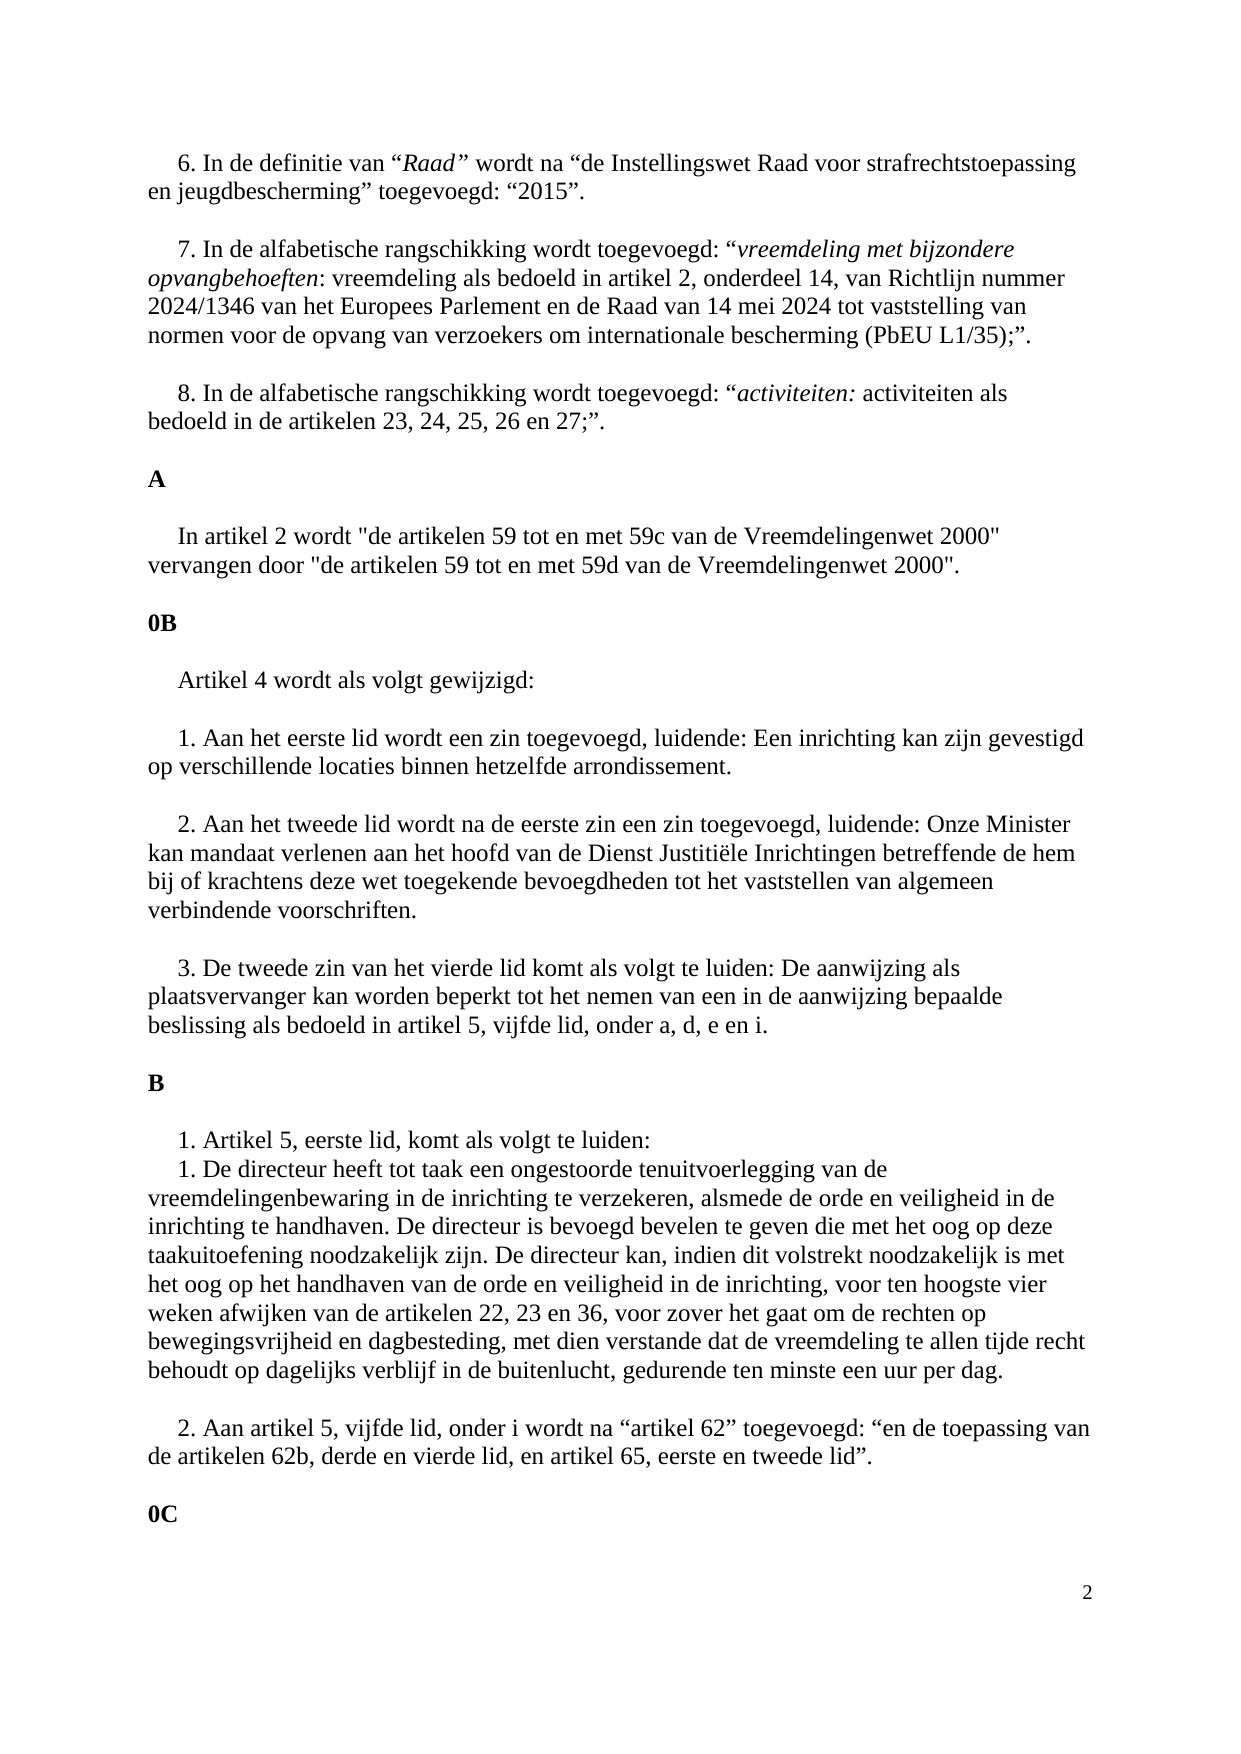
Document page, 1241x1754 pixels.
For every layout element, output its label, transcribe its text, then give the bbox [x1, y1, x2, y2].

text 8. In de alfabetische rangschikking wordt toegevoegd: “activiteiten: activiteiten als bedoeld in de artikelen 23, 24, 25, 26 en 27;”. [148, 378, 1092, 435]
text A [148, 464, 1092, 493]
text 2. Aan het tweede lid wordt na de eerste zin een zin toegevoegd, luidende: Onze Minister kan mandaat verlenen aan het hoofd van de Dienst Justitiële Inrichtingen betreffende de hem bij of krachtens deze wet toegekende bevoegdheden tot het vaststellen van algemeen verbindende voorschriften. [148, 809, 1092, 924]
text 3. De tweede zin van het vierde lid komt als volgt te luiden: De aanwijzing als plaatsvervanger kan worden beperkt tot het nemen van een in de aanwijzing bepaalde beslissing als bedoeld in artikel 5, vijfde lid, onder a, d, e en i. [148, 953, 1092, 1039]
text 0C [148, 1499, 1092, 1528]
text 1. Artikel 5, eerste lid, komt als volgt te luiden: [148, 1125, 1092, 1154]
text 1. De directeur heeft tot taak een ongestoorde tenuitvoerlegging van de vreemdelingenbewaring in de inrichting te verzekeren, alsmede de orde en veiligheid in de inrichting te handhaven. De directeur is bevoegd bevelen te geven die met het oog op deze taakuitoefening noodzakelijk zijn. De directeur kan, indien dit volstrekt noodzakelijk is met het oog op het handhaven van de orde en veiligheid in de inrichting, voor ten hoogste vier weken afwijken van de artikelen 22, 23 en 36, voor zover het gaat om de rechten op bewegingsvrijheid en dagbesteding, met dien verstande dat de vreemdeling te allen tijde recht behoudt op dagelijks verblijf in de buitenlucht, gedurende ten minste een uur per dag. [148, 1154, 1092, 1384]
text 7. In de alfabetische rangschikking wordt toegevoegd: “vreemdeling met bijzondere opvangbehoeften: vreemdeling als bedoeld in artikel 2, onderdeel 14, van Richtlijn nummer 2024/1346 van het Europees Parlement en de Raad van 14 mei 2024 tot vaststelling van normen voor de opvang van verzoekers om internationale bescherming (PbEU L1/35);”. [148, 234, 1092, 349]
text 0B [148, 608, 1092, 636]
text In artikel 2 wordt "de artikelen 59 tot en met 59c van de Vreemdelingenwet 2000" vervangen door "de artikelen 59 tot en met 59d van de Vreemdelingenwet 2000". [148, 521, 1092, 579]
text 1. Aan het eerste lid wordt een zin toegevoegd, luidende: Een inrichting kan zijn gevestigd op verschillende locaties binnen hetzelfde arrondissement. [148, 723, 1092, 780]
text Artikel 4 wordt als volgt gewijzigd: [148, 665, 1092, 694]
text 2. Aan artikel 5, vijfde lid, onder i wordt na “artikel 62” toegevoegd: “en de toepassing van de artikelen 62b, derde en vierde lid, en artikel 65, eerste en tweede lid”. [148, 1413, 1092, 1470]
text 6. In de definitie van “Raad” wordt na “de Instellingswet Raad voor strafrechtstoepassing en jeugdbescherming” toegevoegd: “2015”. [148, 148, 1092, 205]
text B [148, 1068, 1092, 1096]
